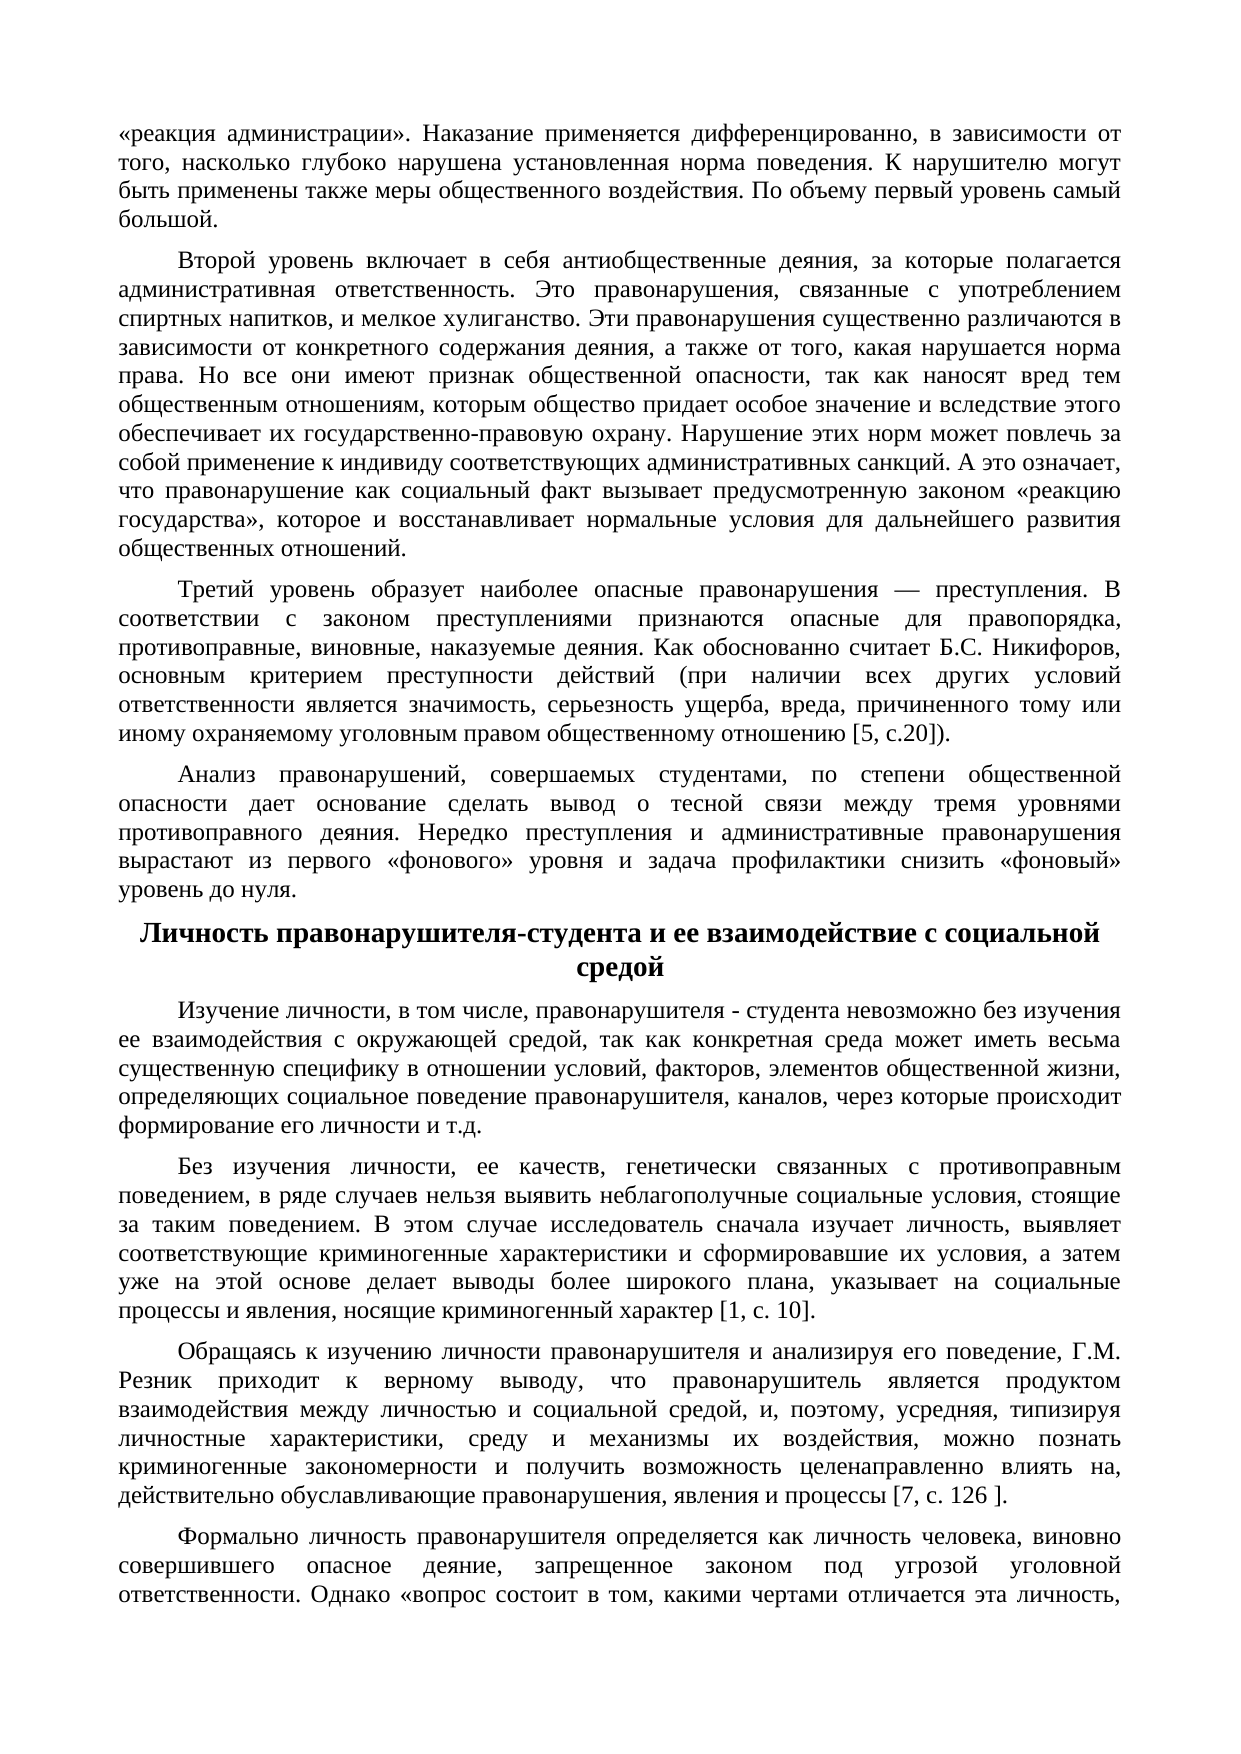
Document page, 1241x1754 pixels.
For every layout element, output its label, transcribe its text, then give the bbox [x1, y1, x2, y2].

text Анализ правонарушений, совершаемых студентами, по степени общественной опасности дает основание сделать вывод о тесной связи между тремя уровнями противоправного деяния. Нередко преступления и административные правонарушения вырастают из первого «фонового» уровня и задача профилактики снизить «фоновый» уровень до нуля. [118, 759, 1122, 903]
text Третий уровень образует наиболее опасные правонарушения — преступления. В соответствии с законом преступлениями признаются опасные для правопорядка, противоправные, виновные, наказуемые деяния. Как обоснованно считает Б.С. Никифоров, основным критерием преступности действий (при наличии всех других условий ответственности является значимость, серьезность ущерба, вреда, причиненного тому или иному охраняемому уголовным правом общественному отношению [5, с.20]). [118, 574, 1122, 747]
text Без изучения личности, ее качеств, генетически связанных с противоправным поведением, в ряде случаев нельзя выявить неблагополучные социальные условия, стоящие за таким поведением. В этом случае исследователь сначала изучает личность, выявляет соответствующие криминогенные характеристики и сформировавшие их условия, а затем уже на этой основе делает выводы более широкого плана, указывает на социальные процессы и явления, носящие криминогенный характер [1, с. 10]. [118, 1151, 1122, 1324]
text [118, 118, 1122, 233]
text Обращаясь к изучению личности правонарушителя и анализируя его поведение, Г.М. Резник приходит к верному выводу, что правонарушитель является продуктом взаимодействия между личностью и социальной средой, и, поэтому, усредняя, типизируя личностные характеристики, среду и механизмы их воздействия, можно познать криминогенные закономерности и получить возможность целенаправленно влиять на, действительно обуславливающие правонарушения, явления и процессы [7, с. 126 ]. [118, 1336, 1122, 1509]
text Личность правонарушителя-студента и ее взаимодействие с социальной средой [118, 916, 1122, 983]
text Изучение личности, в том числе, правонарушителя - студента невозможно без изучения ее взаимодействия с окружающей средой, так как конкретная среда может иметь весьма существенную специфику в отношении условий, факторов, элементов общественной жизни, определяющих социальное поведение правонарушителя, каналов, через которые происходит формирование его личности и т.д. [118, 995, 1122, 1139]
text Второй уровень включает в себя антиобщественные деяния, за которые полагается административная ответственность. Это правонарушения, связанные с употреблением спиртных напитков, и мелкое хулиганство. Эти правонарушения существенно различаются в зависимости от конкретного содержания деяния, а также от того, какая нарушается норма права. Но все они имеют признак общественной опасности, так как наносят вред тем общественным отношениям, которым общество придает особое значение и вследствие этого обеспечивает их государственно-правовую охрану. Нарушение этих норм может повлечь за собой применение к индивиду соответствующих административных санкций. А это означает, что правонарушение как социальный факт вызывает предусмотренную законом «реакцию государства», которое и восстанавливает нормальные условия для дальнейшего развития общественных отношений. [118, 246, 1122, 562]
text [118, 1521, 1122, 1608]
